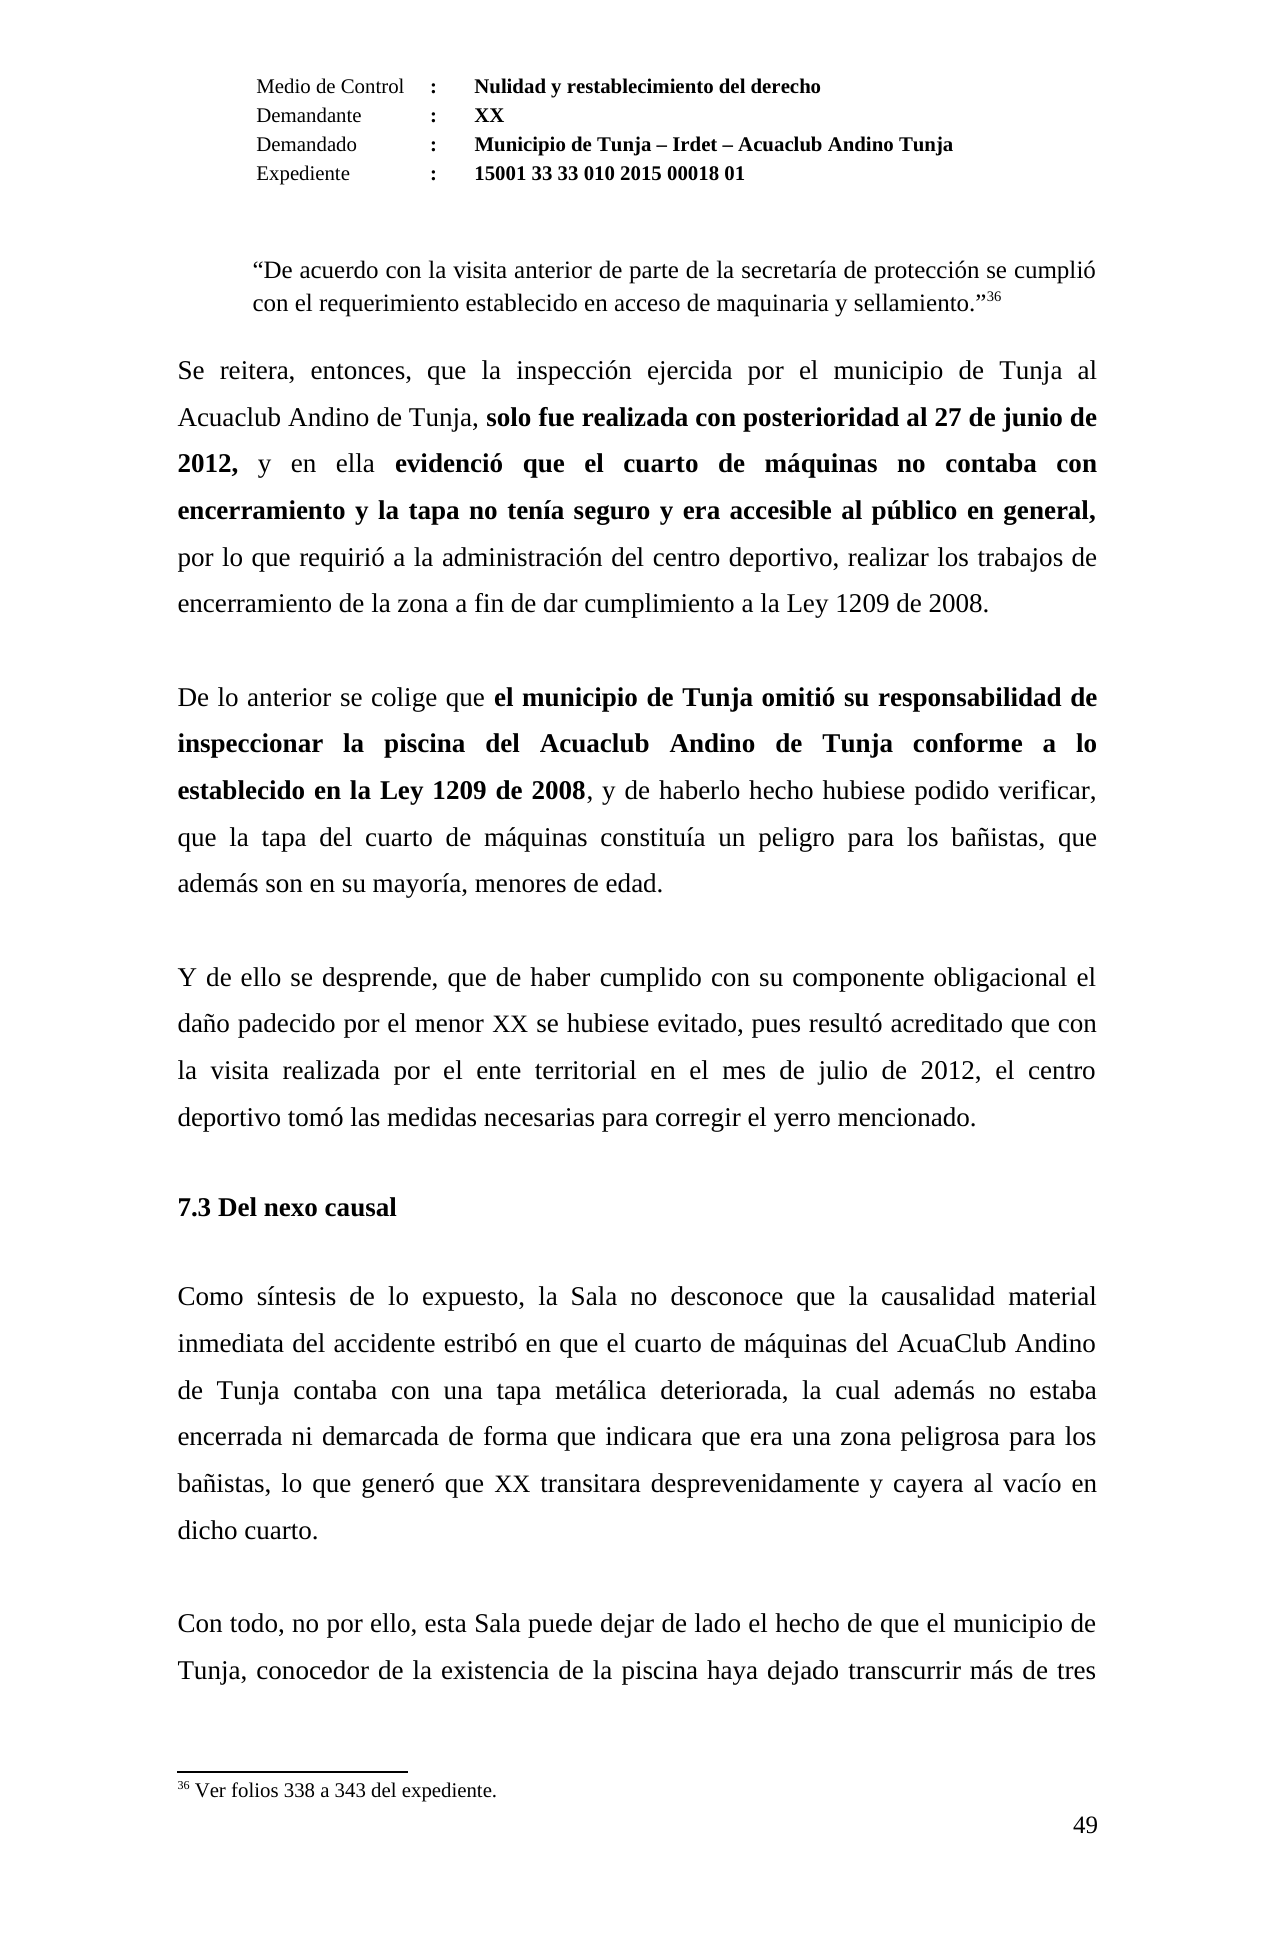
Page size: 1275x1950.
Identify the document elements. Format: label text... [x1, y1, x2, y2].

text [177, 1607, 1098, 1685]
text Se reitera, entonces, que la inspección ejercida por el municipio de Tunja al Acuaclub Andino de Tunja, solo fue realizada con posterioridad al 27 de junio de 2012, y en ella evidenció que el cuarto de máquinas no contaba con encerramiento y la tapa no tenía seguro y era accesible al público en general, por lo que requirió a la administración del centro deportivo, realizar los trabajos de encerramiento de la zona a fin de dar cumplimiento a la Ley 1209 de 2008. [177, 354, 1098, 619]
text De lo anterior se colige que el municipio de Tunja omitió su responsabilidad de inspeccionar la piscina del Acuaclub Andino de Tunja conforme a lo establecido en la Ley 1209 de 2008, y de haberlo hecho hubiese podido verificar, que la tapa del cuarto de máquinas constituía un peligro para los bañistas, que además son en su mayoría, menores de edad. [177, 681, 1098, 899]
text 7.3 Del nexo causal [177, 1191, 1098, 1222]
text Y de ello se desprende, que de haber cumplido con su componente obligacional el daño padecido por el menor XX se hubiese evitado, pues resultó acreditado que con la visita realizada por el ente territorial en el mes de julio de 2012, el centro deportivo tomó las medidas necesarias para corregir el yerro mencionado. [177, 961, 1098, 1132]
list “De acuerdo con la visita anterior de parte de la secretaría de protección se cumplió con el requerimiento establecido en acceso de maquinaria y sellamiento.” [252, 255, 1098, 317]
text Como síntesis de lo expuesto, la Sala no desconoce que la causalidad material inmediata del accidente estribó en que el cuarto de máquinas del AcuaClub Andino de Tunja contaba con una tapa metálica deteriorada, la cual además no estaba encerrada ni demarcada de forma que indicara que era una zona peligrosa para los bañistas, lo que generó que XX transitara desprevenidamente y cayera al vacío en dicho cuarto. [177, 1281, 1098, 1545]
